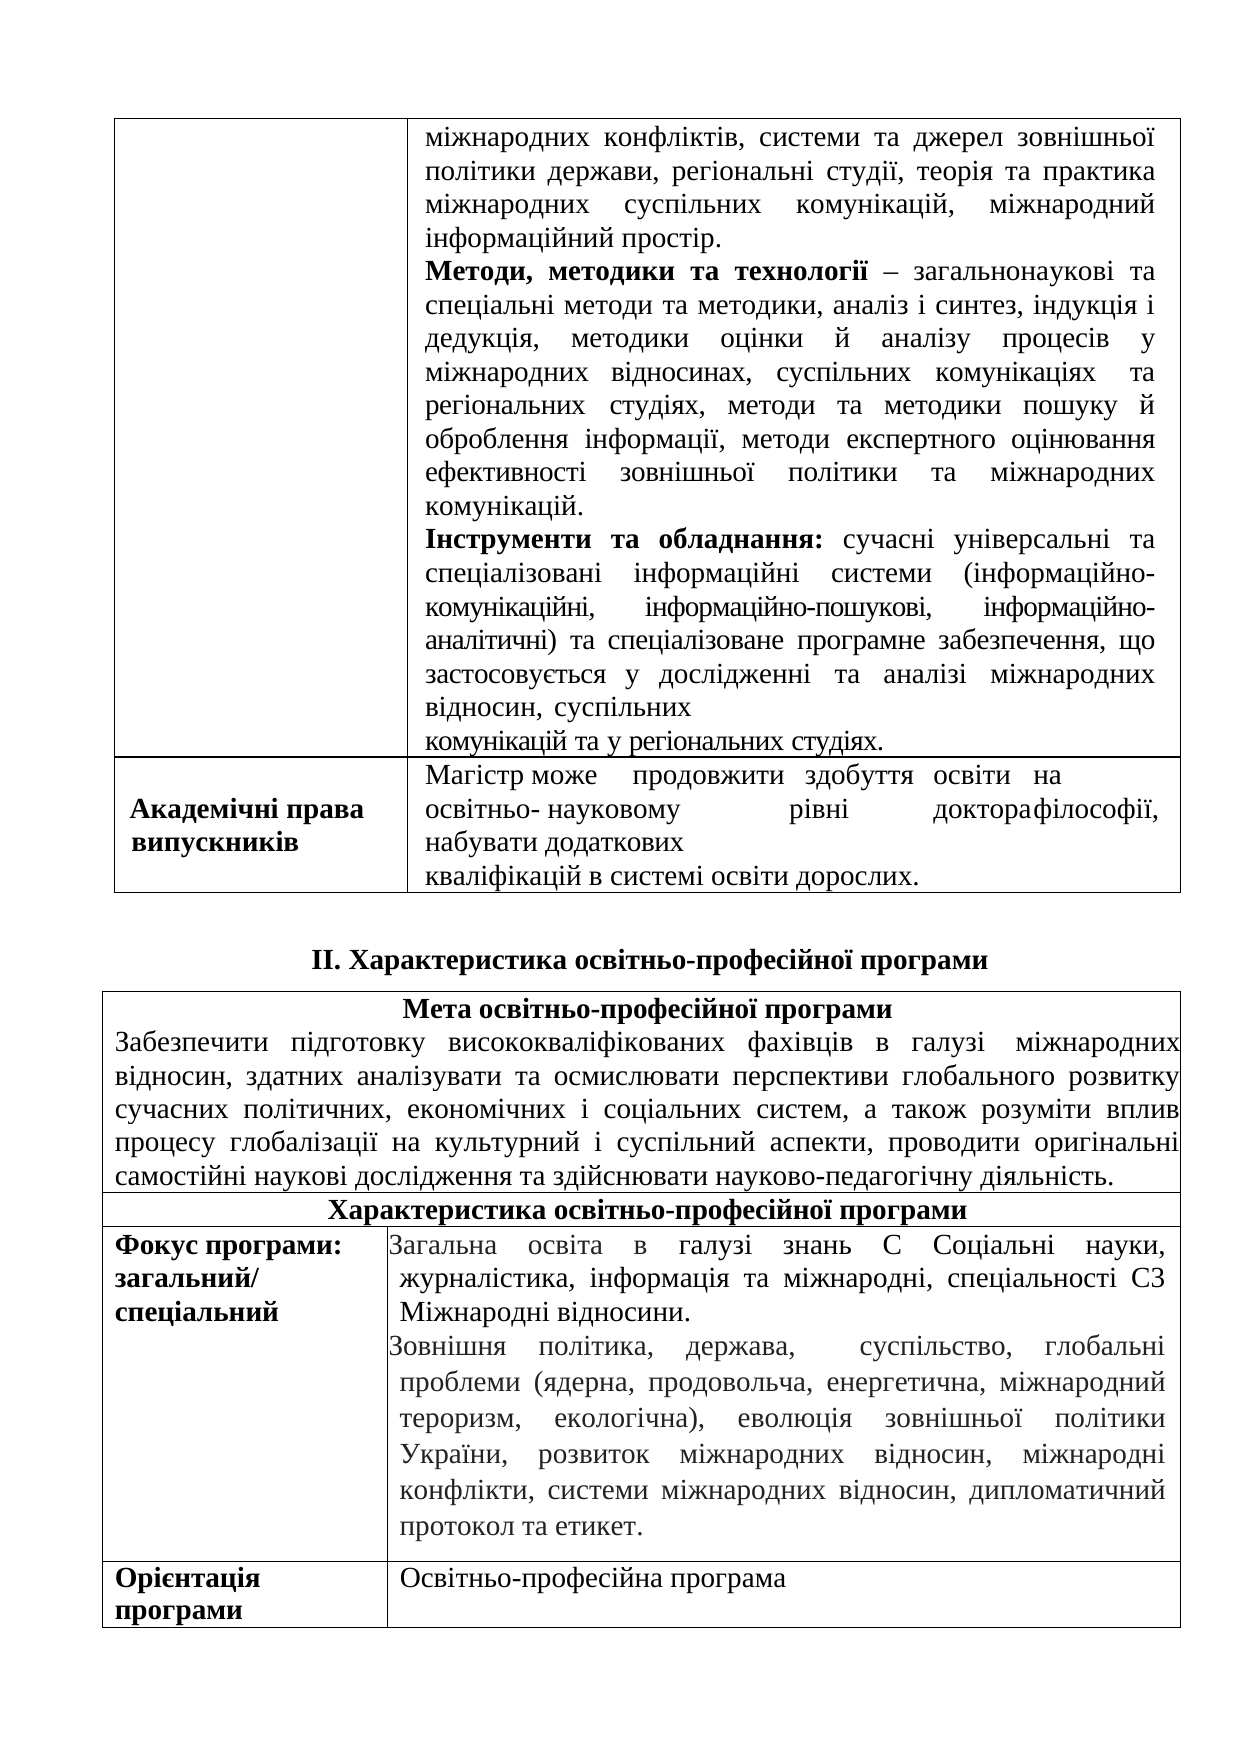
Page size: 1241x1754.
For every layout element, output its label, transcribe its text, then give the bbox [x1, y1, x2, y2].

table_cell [408, 119, 1180, 756]
text ІІ. Характеристика освітньо-професійної програми [148, 942, 1152, 975]
table_cell Орієнтація програми [103, 1562, 387, 1627]
table_cell Магістр може продовжити здобуття освіти на освітньо- науковому рівні доктора філософії, набувати додаткових кваліфікацій в системі освіти дорослих. [408, 758, 1180, 892]
table_cell Освітньо-професійна програма [388, 1562, 1180, 1627]
table_cell Фокус програми: загальний/ спеціальний [103, 1227, 387, 1561]
table_header Мета освітньо-професійної програми Забезпечити підготовку висококваліфікованих фахівців в галузі міжнародних відносин, здатних аналізувати та осмислювати перспективи глобального розвитку сучасних політичних, економічних і соціальних систем, а також розуміти вплив процесу глобалізації на культурний і суспільний аспекти, проводити оригінальні самостійні наукові дослідження та здійснювати науково-педагогічну діяльність. [103, 992, 1180, 1192]
table_cell Характеристика освітньо-професійної програми [103, 1193, 1180, 1226]
table_cell Загальна освіта в галузі знань С Соціальні науки, журналістика, інформація та міжнародні, спеціальності С3 Міжнародні відносини. Зовнішня політика, держава, суспільство, глобальні проблеми (ядерна, продовольча, енергетична, міжнародний тероризм, екологічна), еволюція зовнішньої політики України, розвиток міжнародних відносин, міжнародні конфлікти, системи міжнародних відносин, дипломатичний протокол та етикет. [388, 1227, 1180, 1561]
table_cell Академічні права випускників [115, 758, 407, 892]
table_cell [115, 119, 407, 756]
